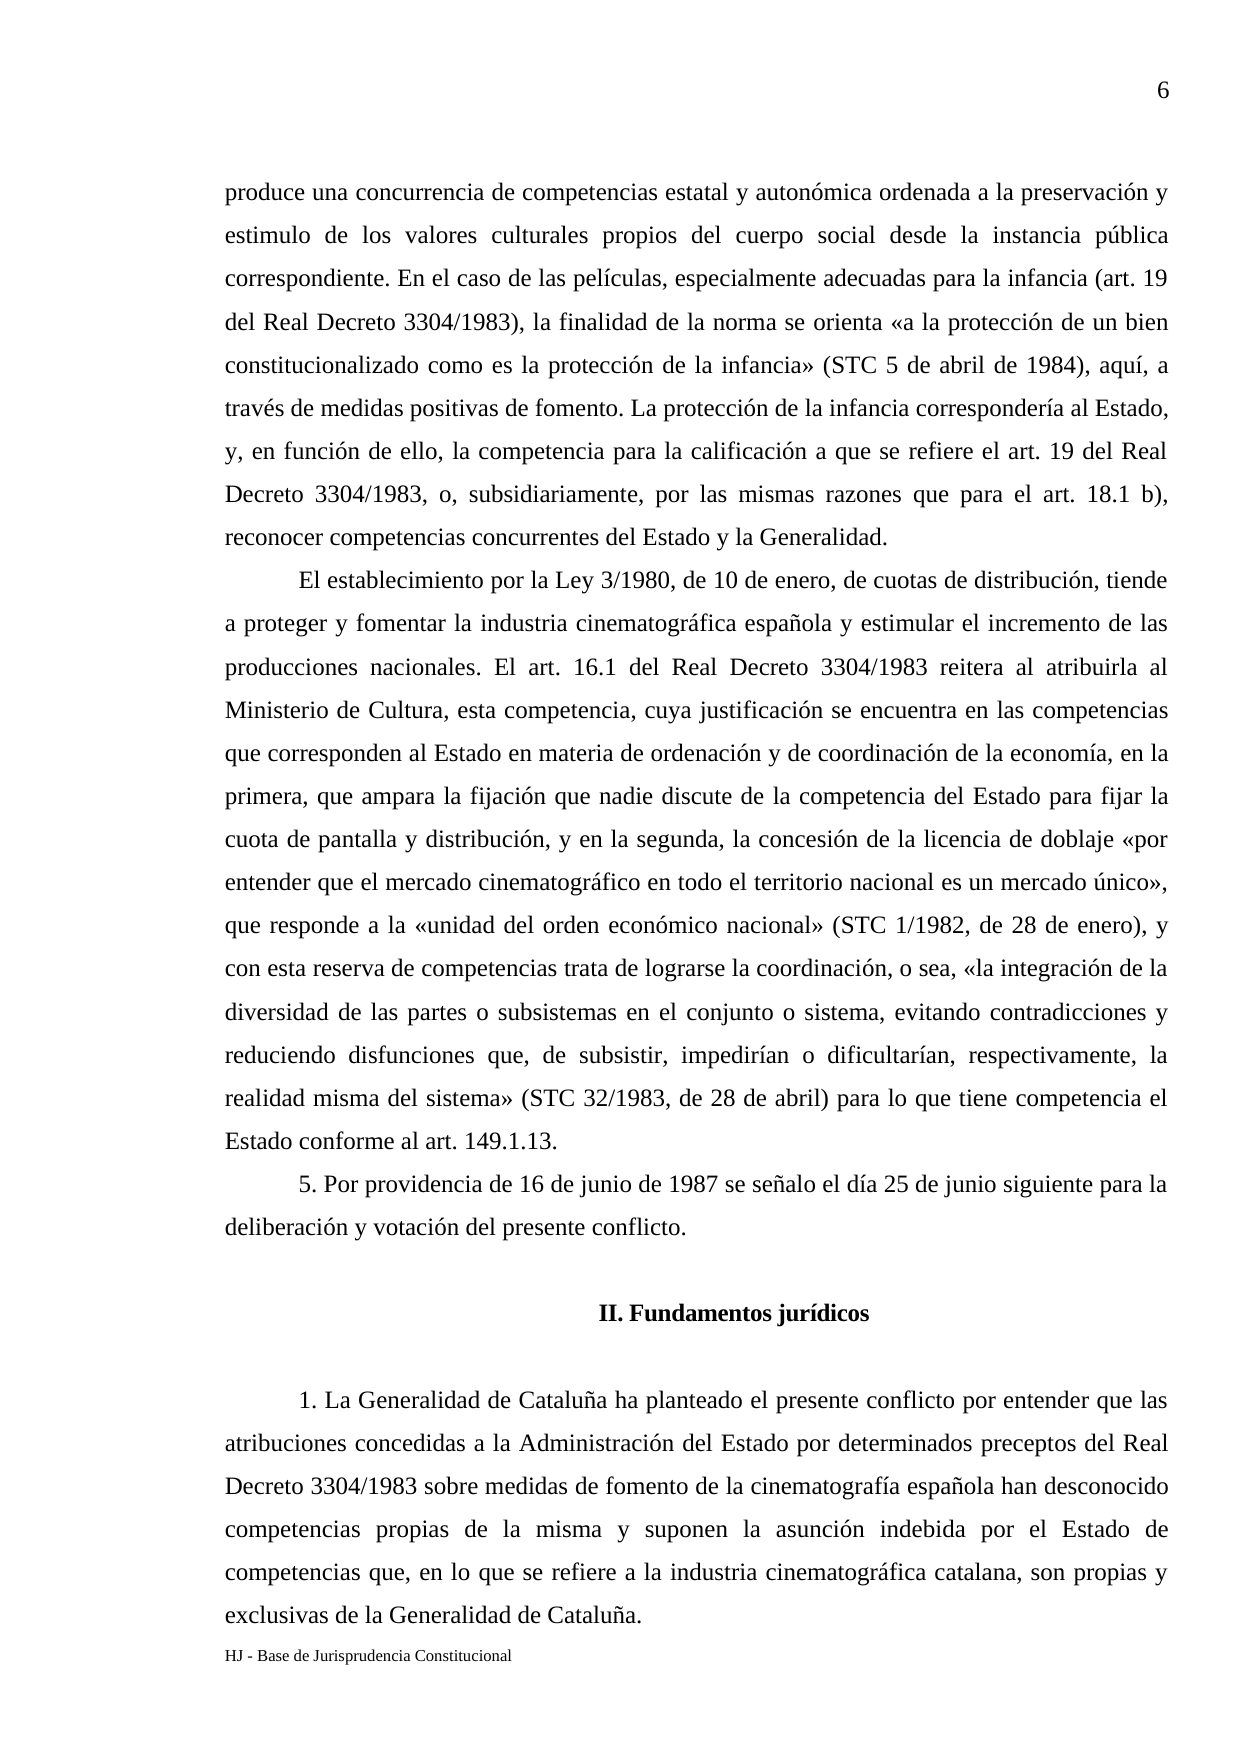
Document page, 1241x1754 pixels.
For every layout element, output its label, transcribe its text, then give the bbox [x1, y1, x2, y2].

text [224, 177, 1169, 551]
text 1. La Generalidad de Cataluña ha planteado el presente conflicto por entender que las atribuciones concedidas a la Administración del Estado por determinados preceptos del Real Decreto 3304/1983 sobre medidas de fomento de la cinematografía española han desconocido competencias propias de la misma y suponen la asunción indebida por el Estado de competencias que, en lo que se refiere a la industria cinematográfica catalana, son propias y exclusivas de la Generalidad de Cataluña. [224, 1385, 1169, 1629]
subtitle II. Fundamentos jurídicos [224, 1298, 1169, 1327]
text 5. Por providencia de 16 de junio de 1987 se señalo el día 25 de junio siguiente para la deliberación y votación del presente conflicto. [224, 1169, 1169, 1241]
text El establecimiento por la Ley 3/1980, de 10 de enero, de cuotas de distribución, tiende a proteger y fomentar la industria cinematográfica española y estimular el incremento de las producciones nacionales. El art. 16.1 del Real Decreto 3304/1983 reitera al atribuirla al Ministerio de Cultura, esta competencia, cuya justificación se encuentra en las competencias que corresponden al Estado en materia de ordenación y de coordinación de la economía, en la primera, que ampara la fijación que nadie discute de la competencia del Estado para fijar la cuota de pantalla y distribución, y en la segunda, la concesión de la licencia de doblaje «por entender que el mercado cinematográfico en todo el territorio nacional es un mercado único», que responde a la «unidad del orden económico nacional» (STC 1/1982, de 28 de enero), y con esta reserva de competencias trata de lograrse la coordinación, o sea, «la integración de la diversidad de las partes o subsistemas en el conjunto o sistema, evitando contradicciones y reduciendo disfunciones que, de subsistir, impedirían o dificultarían, respectivamente, la realidad misma del sistema» (STC 32/1983, de 28 de abril) para lo que tiene competencia el Estado conforme al art. 149.1.13. [224, 565, 1169, 1155]
